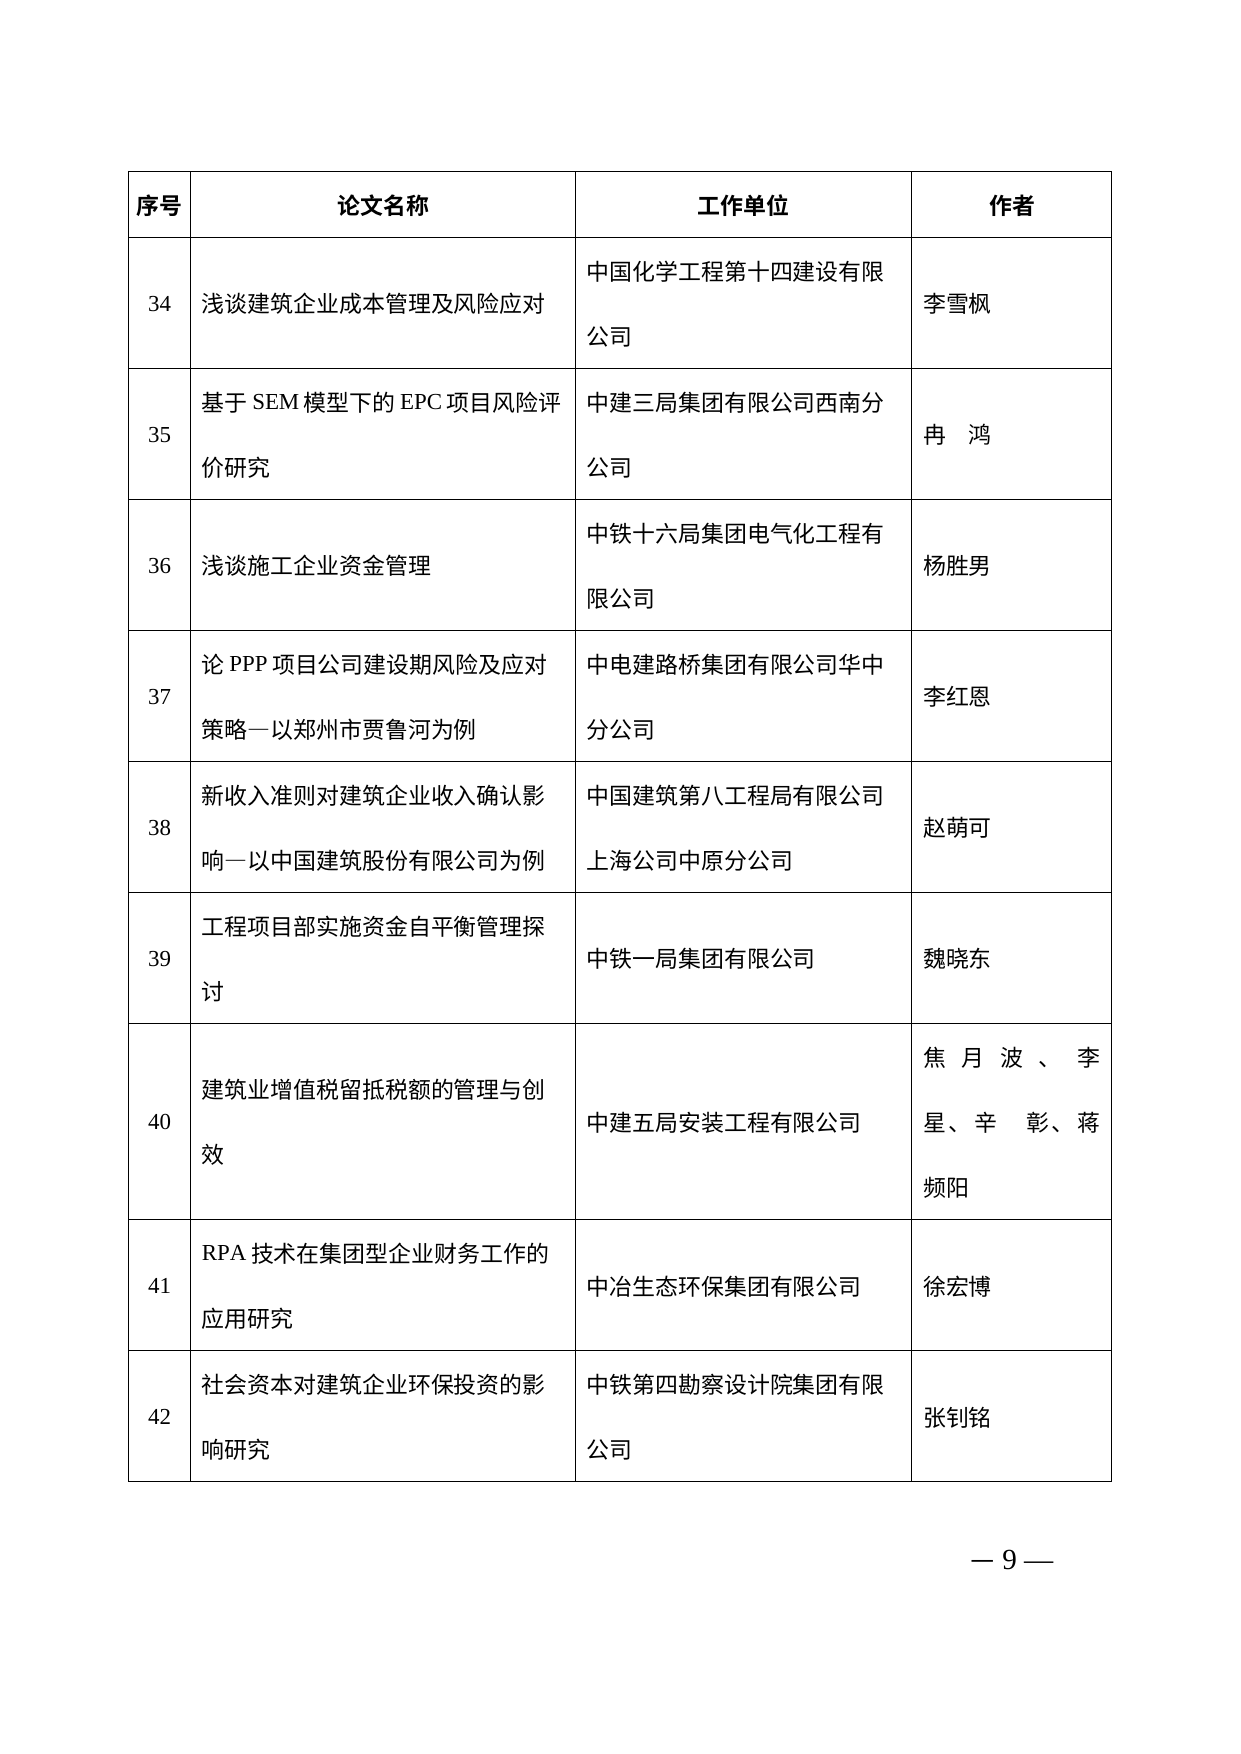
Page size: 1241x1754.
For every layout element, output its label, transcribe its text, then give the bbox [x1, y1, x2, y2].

table_header 工作单位 [576, 172, 911, 237]
table_cell 中国化学工程第十四建设有限公司 [576, 238, 911, 368]
table_cell 基于SEM模型下的EPC项目风险评价研究 [191, 369, 575, 499]
table_cell 中建三局集团有限公司西南分公司 [576, 369, 911, 499]
table_cell 40 [129, 1024, 190, 1219]
table_cell 魏晓东 [912, 893, 1111, 1023]
table_cell 38 [129, 762, 190, 892]
table_cell 中电建路桥集团有限公司华中分公司 [576, 631, 911, 761]
table_header 论文名称 [191, 172, 575, 237]
table_cell 工程项目部实施资金自平衡管理探讨 [191, 893, 575, 1023]
table_cell 建筑业增值税留抵税额的管理与创效 [191, 1024, 575, 1219]
table_cell 42 [129, 1351, 190, 1481]
table_cell 中国建筑第八工程局有限公司上海公司中原分公司 [576, 762, 911, 892]
table_header 序号 [129, 172, 190, 237]
table_cell 浅谈施工企业资金管理 [191, 500, 575, 630]
table_cell 李雪枫 [912, 238, 1111, 368]
table_cell 浅谈建筑企业成本管理及风险应对 [191, 238, 575, 368]
table_cell 社会资本对建筑企业环保投资的影响研究 [191, 1351, 575, 1481]
table_cell 中铁一局集团有限公司 [576, 893, 911, 1023]
table_cell 中铁第四勘察设计院集团有限公司 [576, 1351, 911, 1481]
table_cell 中建五局安装工程有限公司 [576, 1024, 911, 1219]
table_cell 张钊铭 [912, 1351, 1111, 1481]
table_cell 中铁十六局集团电气化工程有限公司 [576, 500, 911, 630]
table_cell 41 [129, 1220, 190, 1350]
table_header 作者 [912, 172, 1111, 237]
table_cell 徐宏博 [912, 1220, 1111, 1350]
table_cell 34 [129, 238, 190, 368]
table_cell 37 [129, 631, 190, 761]
table_cell 焦月波、李 星、辛 彰、蒋频阳 [912, 1024, 1111, 1219]
table_cell 中冶生态环保集团有限公司 [576, 1220, 911, 1350]
table_cell 39 [129, 893, 190, 1023]
table_cell 36 [129, 500, 190, 630]
table_cell 冉 鸿 [912, 369, 1111, 499]
table_cell 李红恩 [912, 631, 1111, 761]
table_cell 新收入准则对建筑企业收入确认影响—以中国建筑股份有限公司为例 [191, 762, 575, 892]
table_cell 35 [129, 369, 190, 499]
table_cell RPA技术在集团型企业财务工作的应用研究 [191, 1220, 575, 1350]
table_cell 赵萌可 [912, 762, 1111, 892]
table_cell 杨胜男 [912, 500, 1111, 630]
table_cell 论PPP项目公司建设期风险及应对策略—以郑州市贾鲁河为例 [191, 631, 575, 761]
